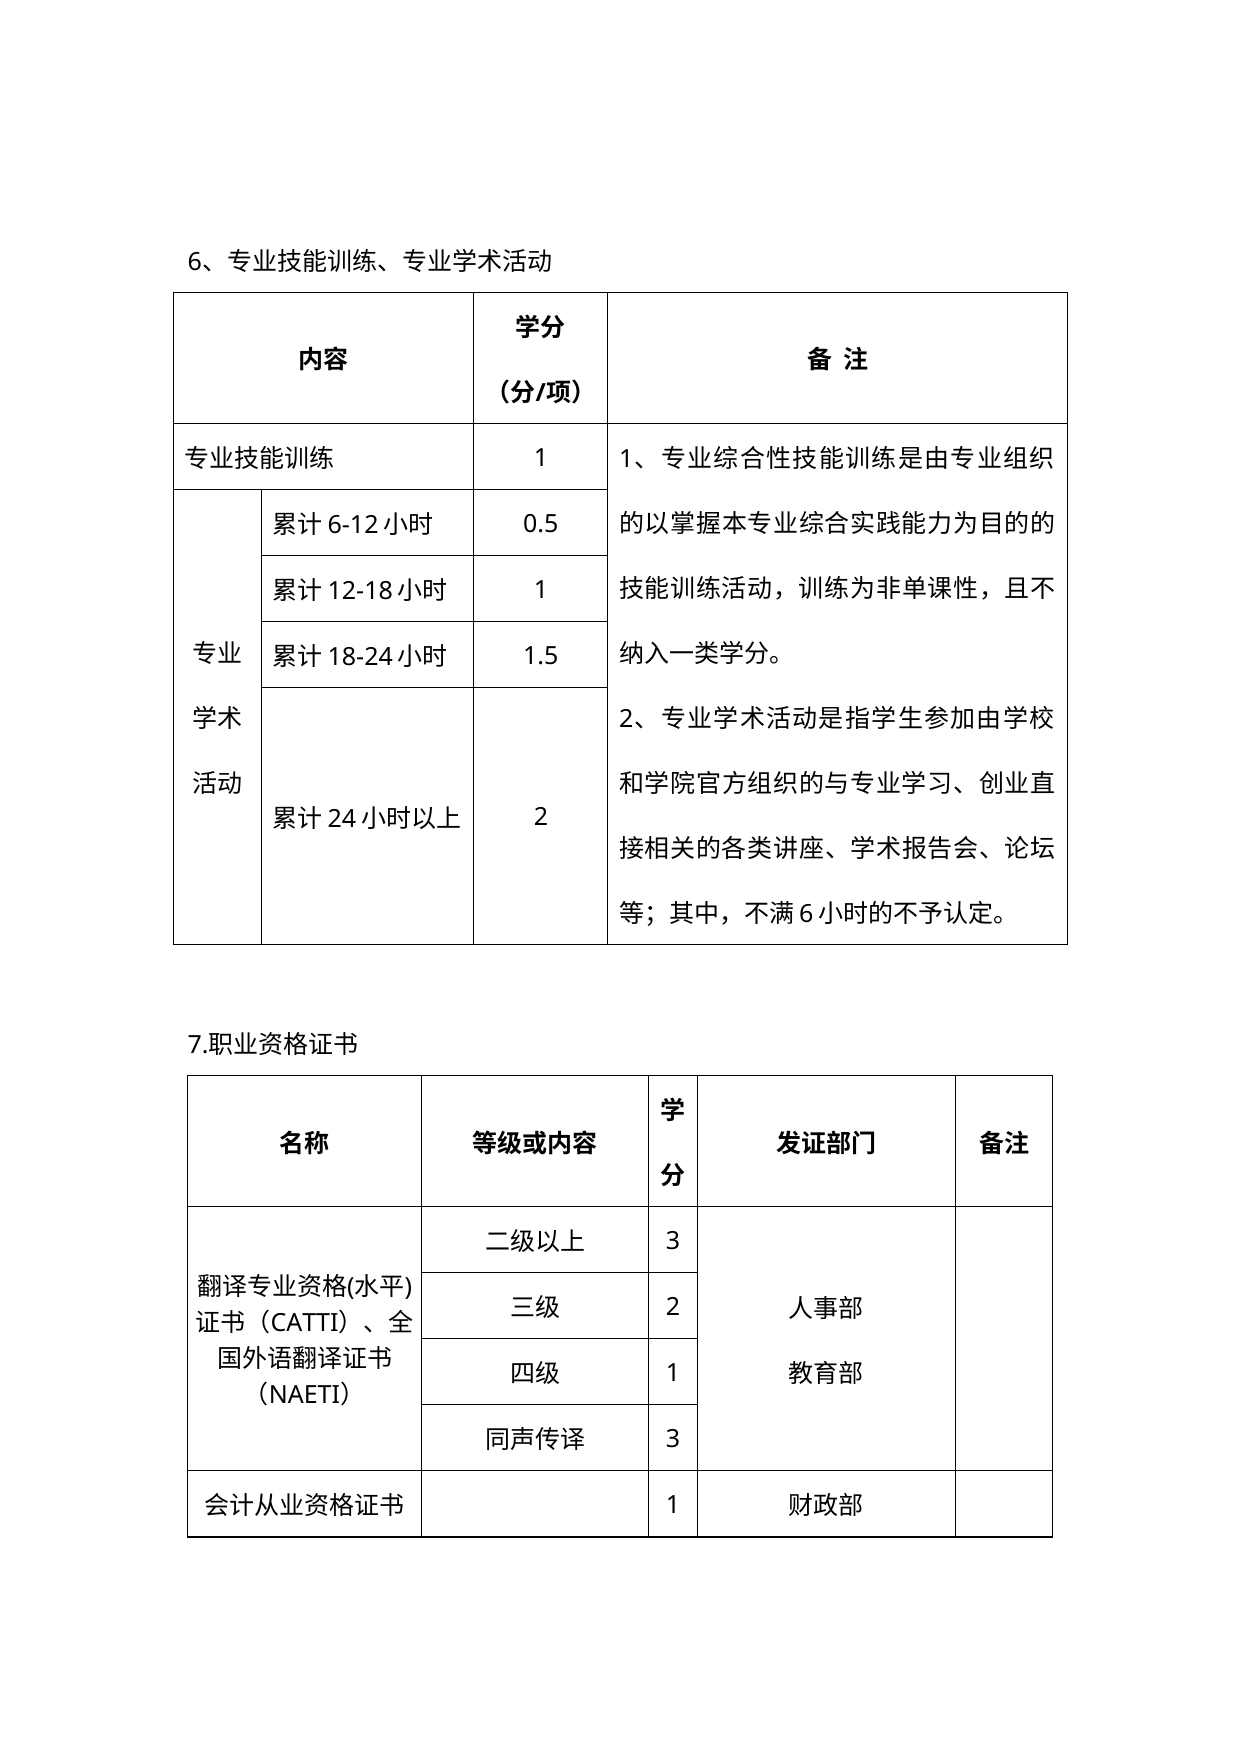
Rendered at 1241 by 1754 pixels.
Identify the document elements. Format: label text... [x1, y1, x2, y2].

table_cell 3 [649, 1207, 697, 1272]
table_cell 1 [474, 556, 607, 621]
table_cell 财政部 [698, 1471, 955, 1536]
table_cell 四级 [422, 1339, 648, 1404]
table_cell 二级以上 [422, 1207, 648, 1272]
table_header 备注 [956, 1076, 1052, 1206]
table_cell 1 [649, 1339, 697, 1404]
table_cell 1 [474, 424, 607, 489]
table_cell 2 [474, 688, 607, 944]
table_header 发证部门 [698, 1076, 955, 1206]
table_header 备 注 [608, 293, 1067, 423]
table_cell [956, 1471, 1052, 1536]
table_cell 累计18-24小时 [262, 622, 473, 687]
table_cell 专业学术活动 [174, 490, 261, 944]
table_cell 累计6-12小时 [262, 490, 473, 555]
table_header 学分 （分/项） [474, 293, 607, 423]
table_header 学分 [649, 1076, 697, 1206]
table_cell [956, 1207, 1052, 1470]
table_cell 1.5 [474, 622, 607, 687]
table_cell 专业技能训练 [174, 424, 473, 489]
table_cell 同声传译 [422, 1405, 648, 1470]
table_cell 0.5 [474, 490, 607, 555]
table_cell 1、专业综合性技能训练是由专业组织的以掌握本专业综合实践能力为目的的技能训练活动，训练为非单课性，且不纳入一类学分。 2、专业学术活动是指学生参加由学校和学院官方组织的与专业学习、创业直接相关的各类讲座、学术报告会、论坛等；其中，不满6小时的不予认定。 [608, 424, 1067, 944]
table_cell 累计24小时以上 [262, 688, 473, 944]
table_header 内容 [174, 293, 473, 423]
text 6、专业技能训练、专业学术活动 [187, 227, 1053, 292]
table_cell 三级 [422, 1273, 648, 1338]
table_cell 人事部 教育部 [698, 1207, 955, 1470]
table_cell 累计12-18小时 [262, 556, 473, 621]
text 7.职业资格证书 [187, 1010, 1053, 1075]
table_cell 2 [649, 1273, 697, 1338]
table_header 名称 [188, 1076, 421, 1206]
table_cell [422, 1471, 648, 1536]
table_cell 会计从业资格证书 [188, 1471, 421, 1536]
table_cell 翻译专业资格(水平)证书（CATTI）、全国外语翻译证书（NAETI） [188, 1207, 421, 1470]
table_cell 1 [649, 1471, 697, 1536]
table_cell 3 [649, 1405, 697, 1470]
table_header 等级或内容 [422, 1076, 648, 1206]
